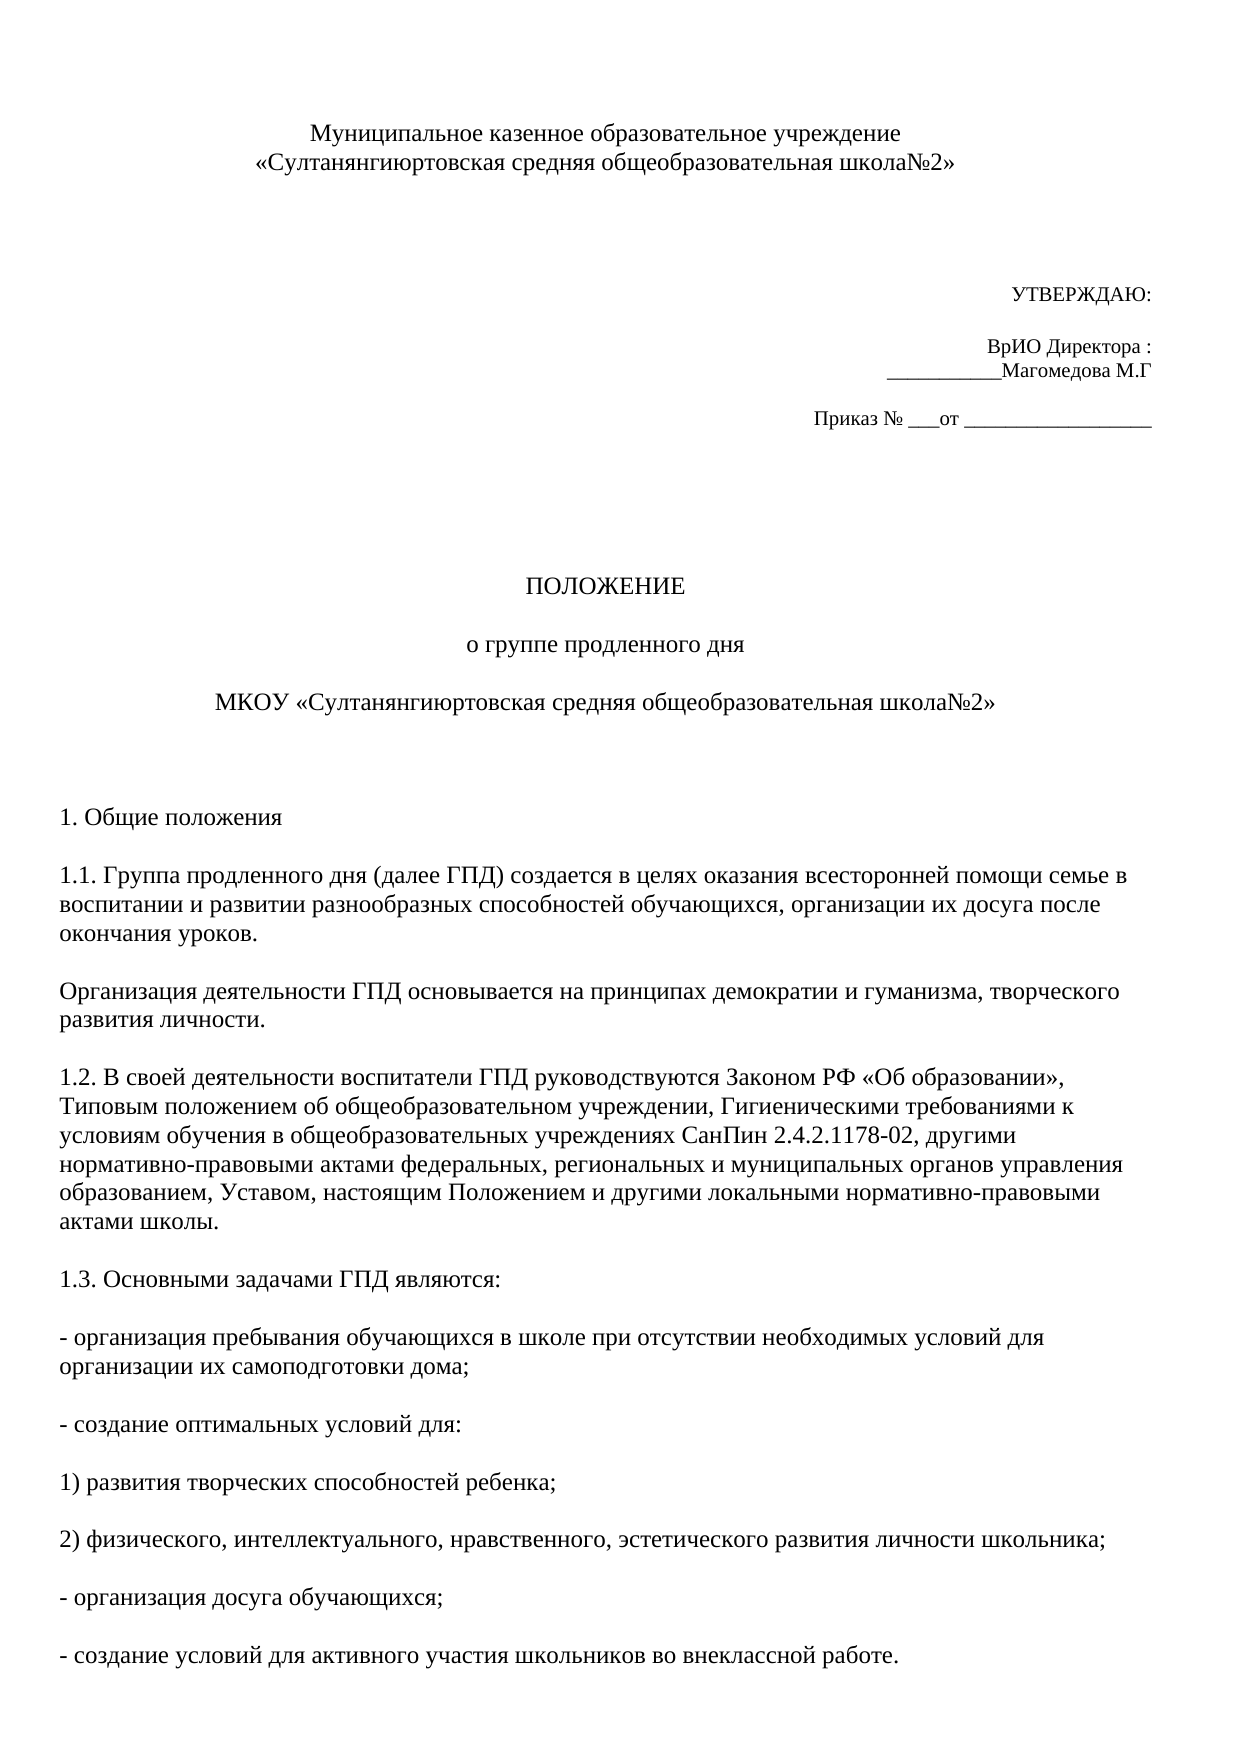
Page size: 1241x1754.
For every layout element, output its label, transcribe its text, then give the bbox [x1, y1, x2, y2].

text ___________Магомедова М.Г [59, 358, 1152, 382]
text УТВЕРЖДАЮ: [59, 282, 1152, 306]
text о группе продленного дня [59, 629, 1152, 657]
text 1.1. Группа продленного дня (далее ГПД) создается в целях оказания всесторонней помощи семье в воспитании и развитии разнообразных способностей обучающихся, организации их досуга после окончания уроков. [59, 860, 1152, 947]
text - создание условий для активного участия школьников во внеклассной работе. [59, 1640, 1152, 1669]
text 1. Общие положения [59, 802, 1152, 831]
text ПОЛОЖЕНИЕ [59, 571, 1152, 599]
text ВрИО Директора : [59, 334, 1152, 358]
text - организация пребывания обучающихся в школе при отсутствии необходимых условий для организации их самоподготовки дома; [59, 1322, 1152, 1379]
text 1.2. В своей деятельности воспитатели ГПД руководствуются Законом РФ «Об образовании», Типовым положением об общеобразовательном учреждении, Гигиеническими требованиями к условиям обучения в общеобразовательных учреждениях СанПин 2.4.2.1178-02, другими нормативно-правовыми актами федеральных, региональных и муниципальных органов управления образованием, Уставом, настоящим Положением и другими локальными нормативно-правовыми актами школы. [59, 1062, 1152, 1235]
text 1) развития творческих способностей ребенка; [59, 1467, 1152, 1495]
text МКОУ «Султанянгиюртовская средняя общеобразовательная школа№2» [59, 687, 1152, 715]
text - создание оптимальных условий для: [59, 1409, 1152, 1437]
text Приказ № ___от __________________ [59, 406, 1152, 430]
text «Султанянгиюртовская средняя общеобразовательная школа№2» [59, 147, 1152, 176]
text Муниципальное казенное образовательное учреждение [59, 118, 1152, 147]
text 2) физического, интеллектуального, нравственного, эстетического развития личности школьника; [59, 1524, 1152, 1553]
text 1.3. Основными задачами ГПД являются: [59, 1264, 1152, 1293]
text - организация досуга обучающихся; [59, 1582, 1152, 1611]
text Организация деятельности ГПД основывается на принципах демократии и гуманизма, творческого развития личности. [59, 976, 1152, 1033]
